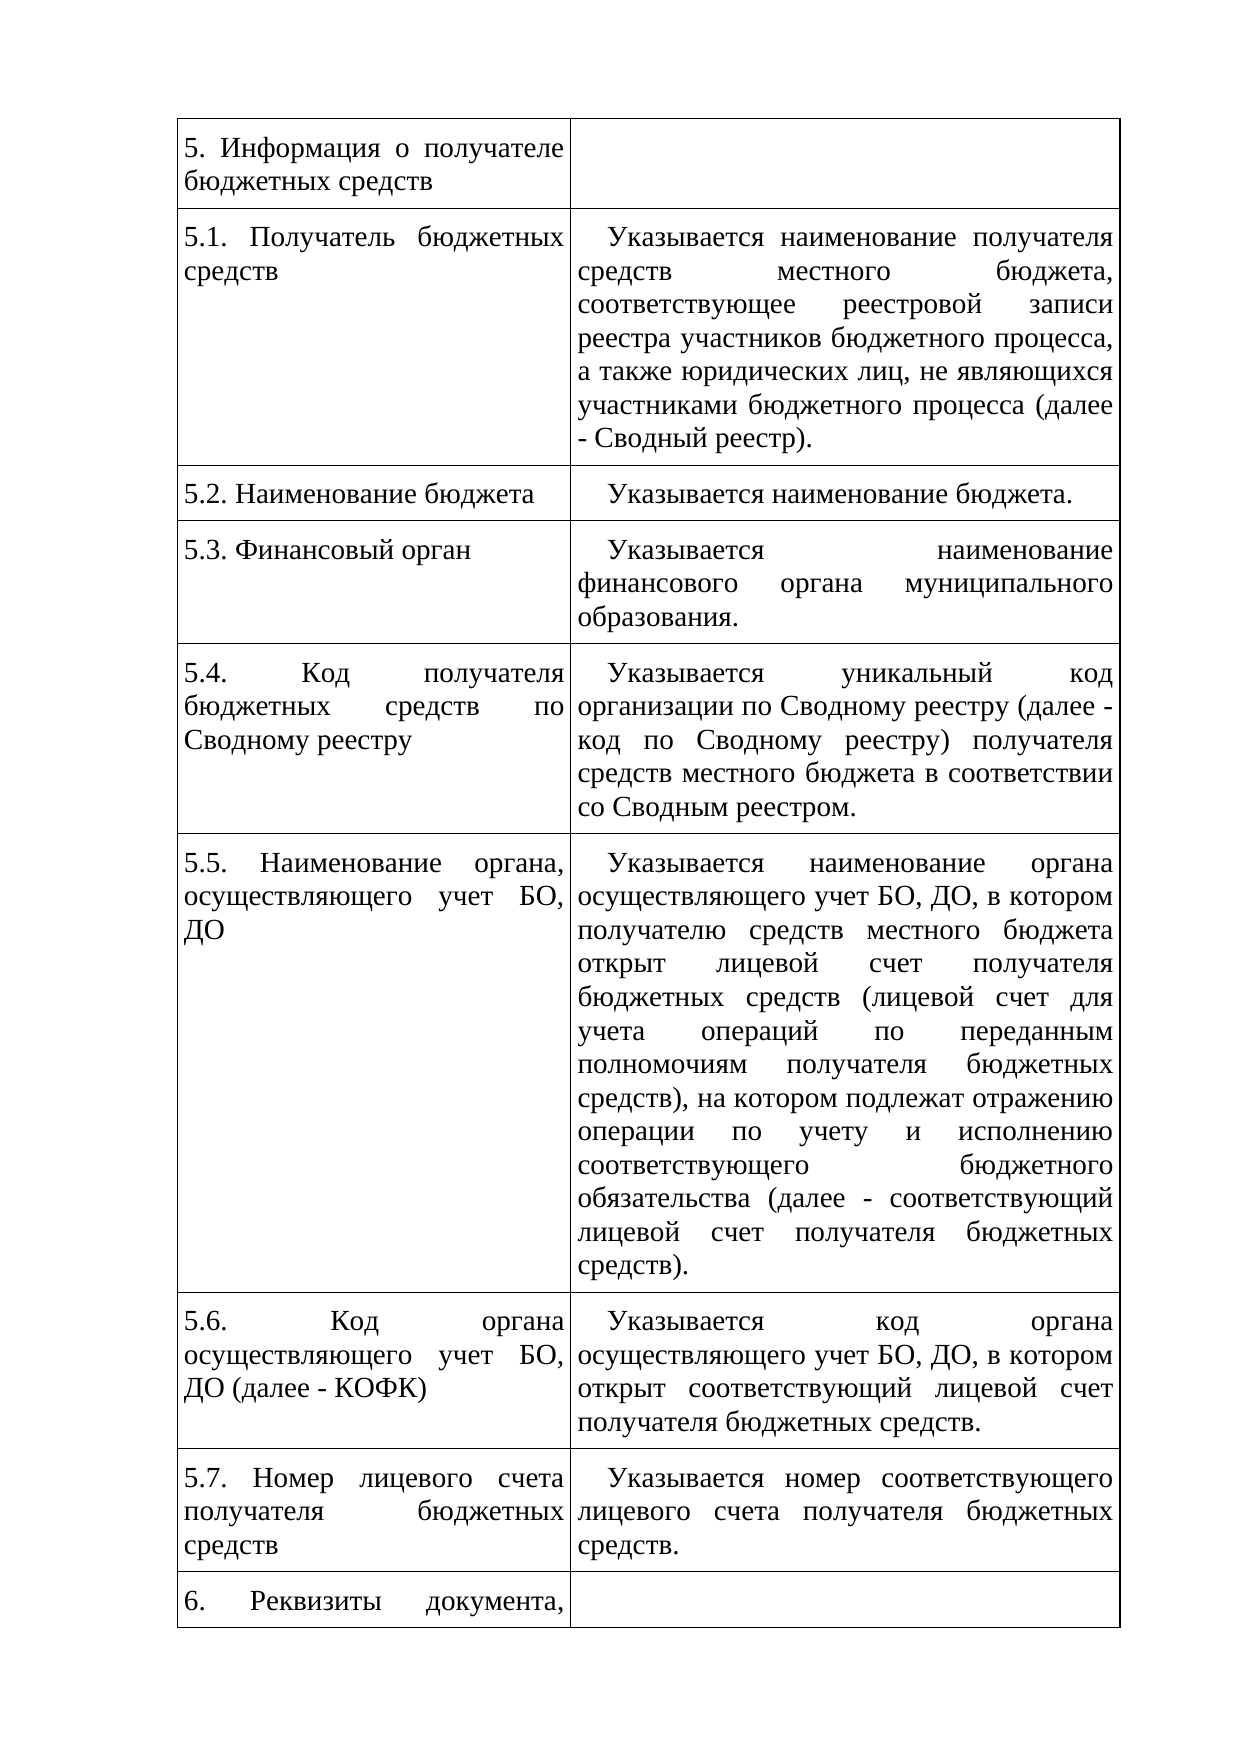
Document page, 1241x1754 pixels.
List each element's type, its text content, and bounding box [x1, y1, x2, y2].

table_cell 5.3. Финансовый орган [178, 521, 570, 643]
table_cell Указывается наименование получателя средств местного бюджета, соответствующее реестровой записи реестра участников бюджетного процесса, а также юридических лиц, не являющихся участниками бюджетного процесса (далее - Сводный реестр). [571, 209, 1119, 464]
table_cell Указывается наименование финансового органа муниципального образования. [571, 521, 1119, 643]
table_cell Указывается наименование органа осуществляющего учет БО, ДО, в котором получателю средств местного бюджета открыт лицевой счет получателя бюджетных средств (лицевой счет для учета операций по переданным полномочиям получателя бюджетных средств), на котором подлежат отражению операции по учету и исполнению соответствующего бюджетного обязательства (далее - соответствующий лицевой счет получателя бюджетных средств). [571, 834, 1119, 1292]
table_cell 5.1. Получатель бюджетных средств [178, 209, 570, 464]
table_cell Указывается код органа осуществляющего учет БО, ДО, в котором открыт соответствующий лицевой счет получателя бюджетных средств. [571, 1293, 1119, 1448]
table_cell 5.4. Код получателя бюджетных средств по Сводному реестру [178, 644, 570, 833]
table_cell Указывается уникальный код организации по Сводному реестру (далее - код по Сводному реестру) получателя средств местного бюджета в соответствии со Сводным реестром. [571, 644, 1119, 833]
table_cell 5.7. Номер лицевого счета получателя бюджетных средств [178, 1449, 570, 1571]
table_cell 5.2. Наименование бюджета [178, 466, 570, 520]
table_cell Указывается номер соответствующего лицевого счета получателя бюджетных средств. [571, 1449, 1119, 1571]
table_cell 5.6. Код органа осуществляющего учет БО, ДО (далее - КОФК) [178, 1293, 570, 1448]
table_cell [571, 119, 1119, 207]
table_cell [571, 1572, 1119, 1627]
table_cell 5.5. Наименование органа, осуществляющего учет БО, ДО [178, 834, 570, 1292]
table_cell Указывается наименование бюджета. [571, 466, 1119, 520]
table_cell 5. Информация о получателе бюджетных средств [178, 119, 570, 207]
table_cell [178, 1572, 570, 1627]
